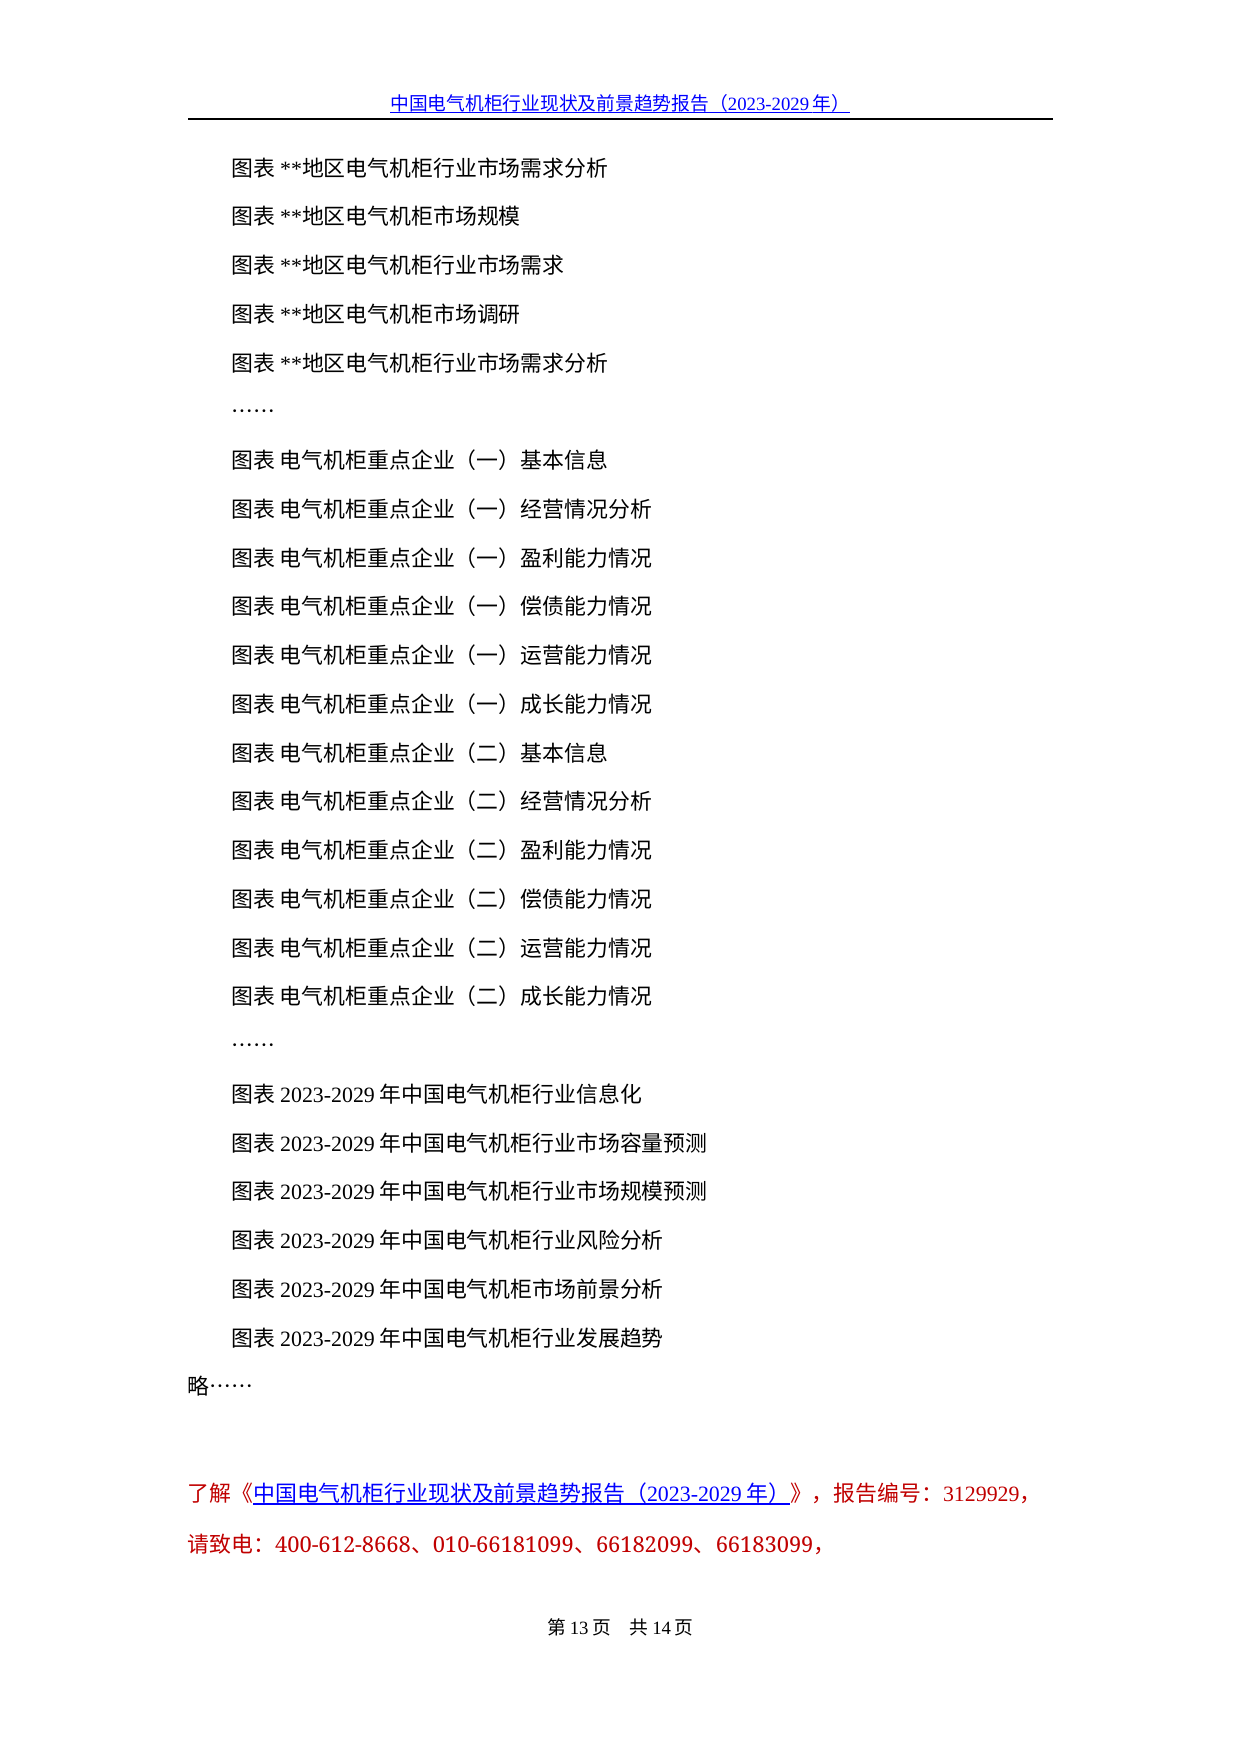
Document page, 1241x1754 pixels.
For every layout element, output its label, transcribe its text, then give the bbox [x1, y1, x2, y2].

text 请致电：400-612-8668、010-66181099、66182099、66183099， [187, 1527, 1053, 1559]
text 了解《中国电气机柜行业现状及前景趋势报告（2023-2029年）》，报告编号：3129929， [187, 1475, 1053, 1508]
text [187, 150, 1053, 1401]
